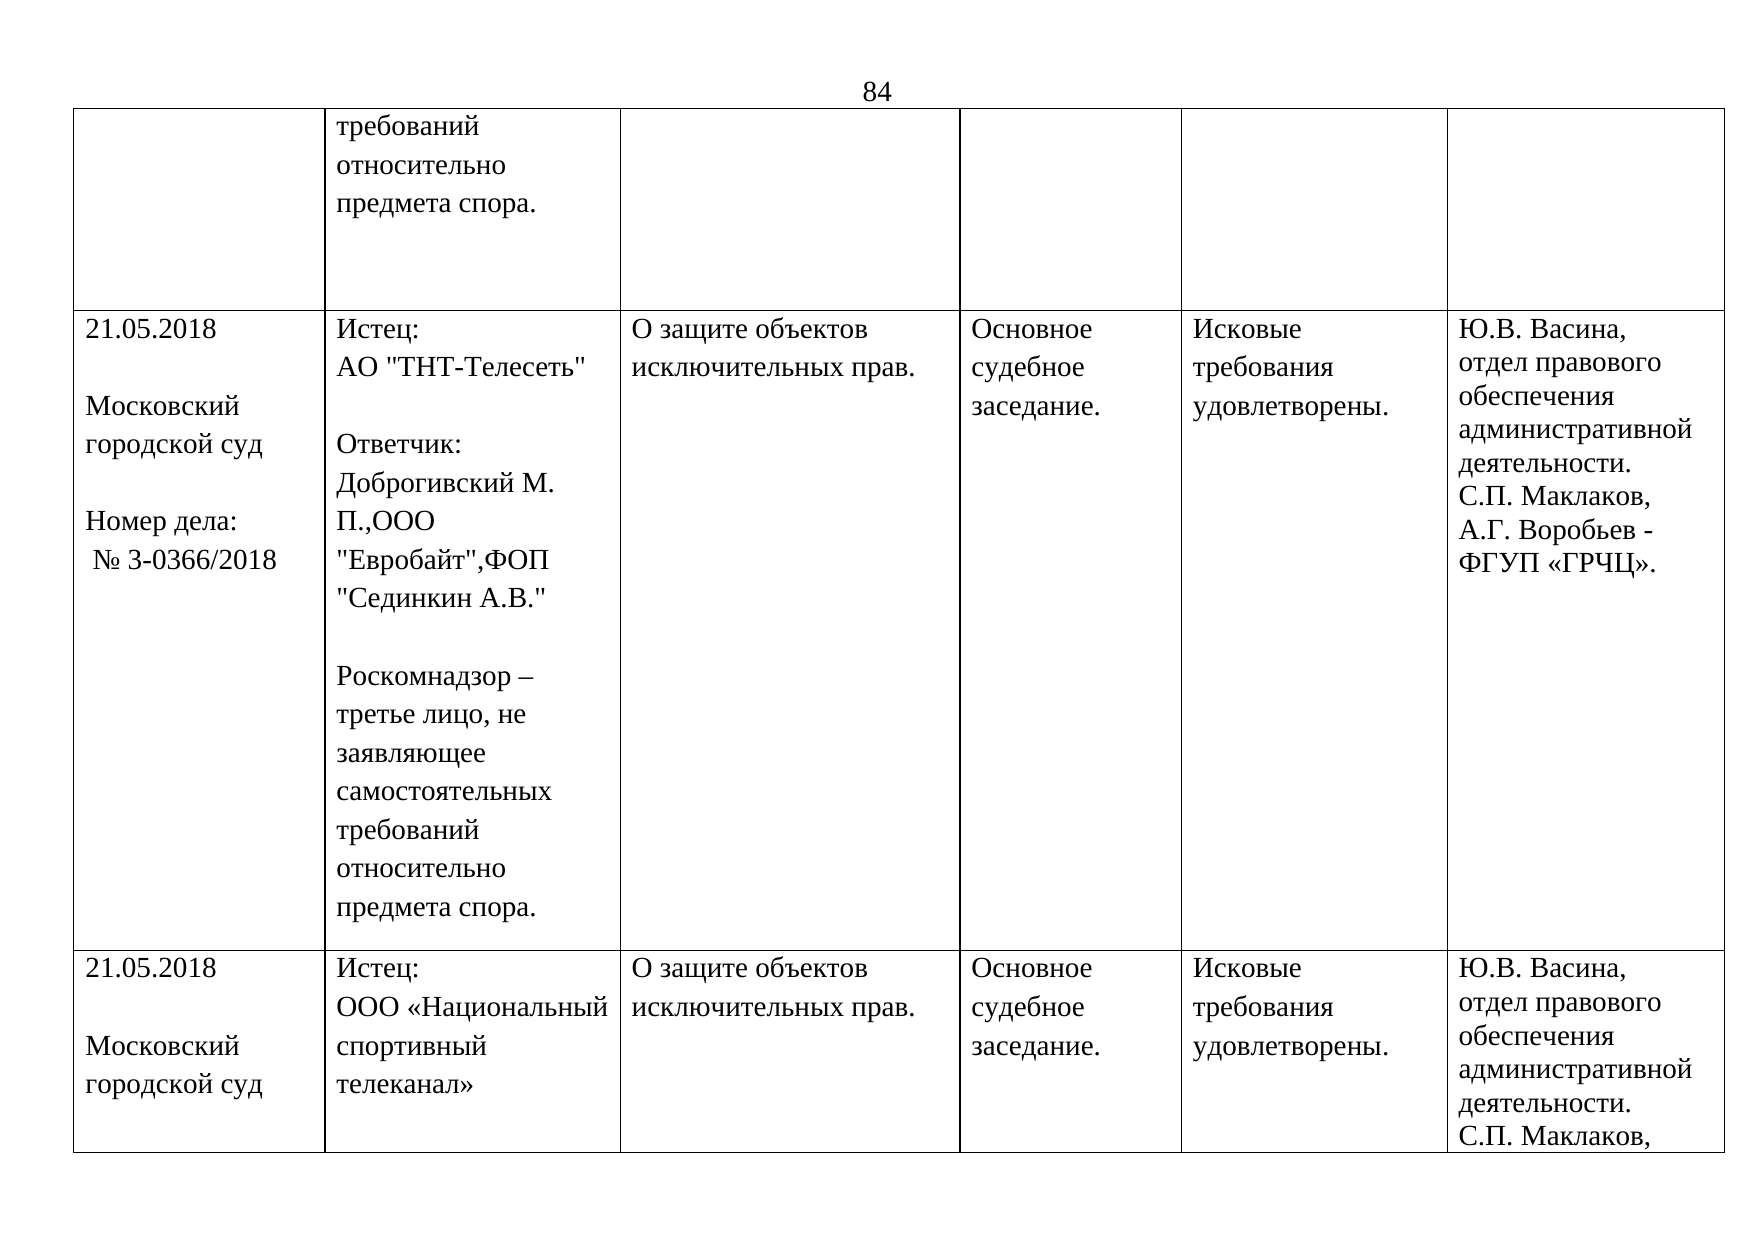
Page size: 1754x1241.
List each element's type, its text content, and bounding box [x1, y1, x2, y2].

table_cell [1448, 109, 1724, 310]
table_cell Основное судебное заседание. [961, 311, 1181, 949]
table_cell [621, 951, 959, 1152]
table_cell Исковые требования удовлетворены. [1182, 311, 1447, 949]
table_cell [74, 109, 324, 310]
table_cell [74, 951, 324, 1152]
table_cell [961, 951, 1181, 1152]
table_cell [1182, 951, 1447, 1152]
table_cell Ю.В. Васина, отдел правового обеспечения административной деятельности. С.П. Маклаков, А.Г. Воробьев - ФГУП «ГРЧЦ». [1448, 311, 1724, 949]
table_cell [1448, 951, 1724, 1152]
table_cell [961, 109, 1181, 310]
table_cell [326, 951, 620, 1152]
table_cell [1182, 109, 1447, 310]
table_cell Истец: АО "ТНТ-Телесеть" Ответчик: Доброгивский М. П.,ООО "Евробайт",ФОП "Сединкин А.В." Роскомнадзор – третье лицо, не заявляющее самостоятельных требований относительно предмета спора. [326, 311, 620, 949]
table_cell О защите объектов исключительных прав. [621, 311, 959, 949]
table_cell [621, 109, 959, 310]
table_cell 21.05.2018 Московский городской суд Номер дела: № 3-0366/2018 [74, 311, 324, 949]
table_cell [326, 109, 620, 310]
